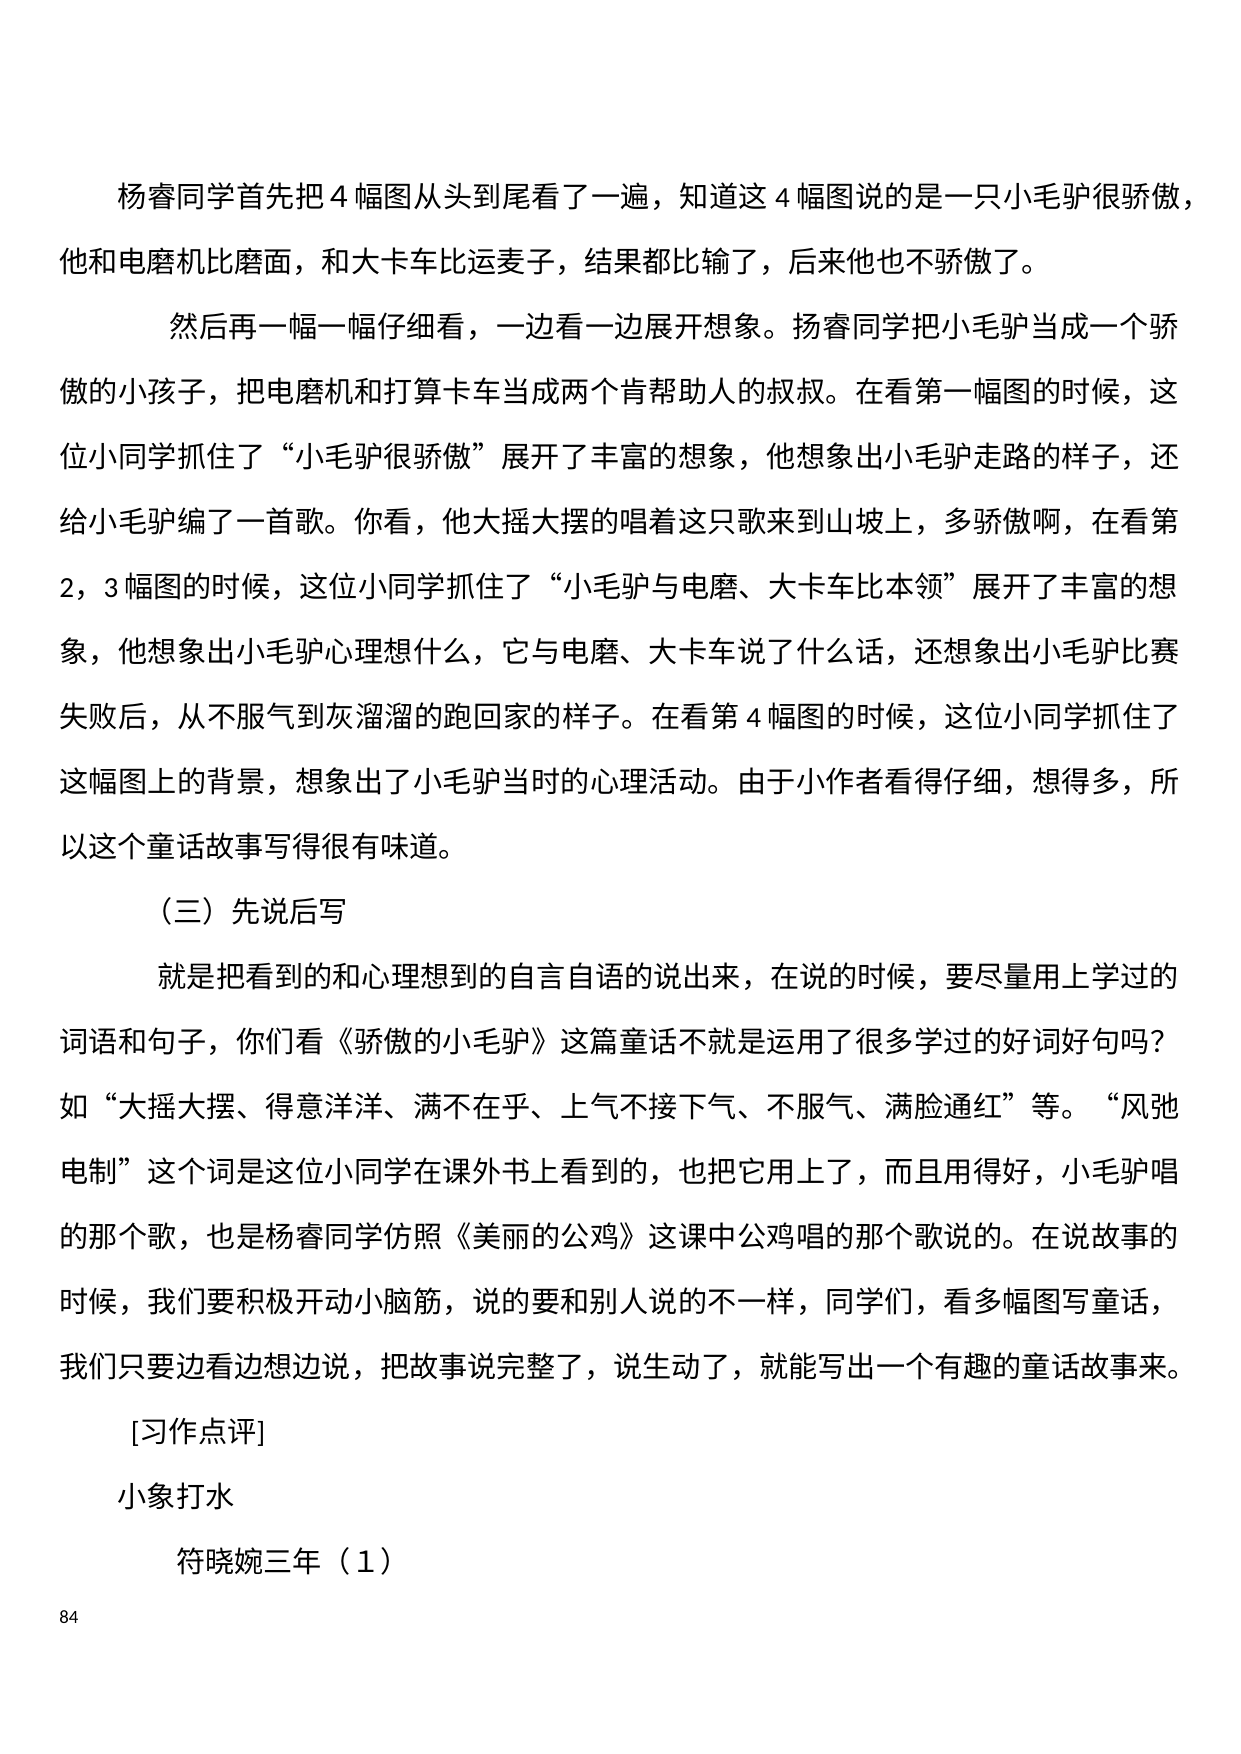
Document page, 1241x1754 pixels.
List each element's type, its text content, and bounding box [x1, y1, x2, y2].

text [习作点评] [59, 1397, 1181, 1462]
text 就是把看到的和心理想到的自言自语的说出来，在说的时候，要尽量用上学过的词语和句子，你们看《骄傲的小毛驴》这篇童话不就是运用了很多学过的好词好句吗？如“大摇大摆、得意洋洋、满不在乎、上气不接下气、不服气、满脸通红”等。“风弛电制”这个词是这位小同学在课外书上看到的，也把它用上了，而且用得好，小毛驴唱的那个歌，也是杨睿同学仿照《美丽的公鸡》这课中公鸡唱的那个歌说的。在说故事的时候，我们要积极开动小脑筋，说的要和别人说的不一样，同学们，看多幅图写童话，我们只要边看边想边说，把故事说完整了，说生动了，就能写出一个有趣的童话故事来。 [59, 942, 1181, 1397]
text 符晓婉三年（１） [59, 1527, 1181, 1592]
text 杨睿同学首先把４幅图从头到尾看了一遍，知道这4幅图说的是一只小毛驴很骄傲，他和电磨机比磨面，和大卡车比运麦子，结果都比输了，后来他也不骄傲了。 [59, 162, 1181, 292]
text 然后再一幅一幅仔细看，一边看一边展开想象。扬睿同学把小毛驴当成一个骄傲的小孩子，把电磨机和打算卡车当成两个肯帮助人的叔叔。在看第一幅图的时候，这位小同学抓住了“小毛驴很骄傲”展开了丰富的想象，他想象出小毛驴走路的样子，还给小毛驴编了一首歌。你看，他大摇大摆的唱着这只歌来到山坡上，多骄傲啊，在看第2，3幅图的时候，这位小同学抓住了“小毛驴与电磨、大卡车比本领”展开了丰富的想象，他想象出小毛驴心理想什么，它与电磨、大卡车说了什么话，还想象出小毛驴比赛失败后，从不服气到灰溜溜的跑回家的样子。在看第4幅图的时候，这位小同学抓住了这幅图上的背景，想象出了小毛驴当时的心理活动。由于小作者看得仔细，想得多，所以这个童话故事写得很有味道。 [59, 292, 1181, 877]
text 小象打水 [59, 1462, 1181, 1527]
text （三）先说后写 [59, 877, 1181, 942]
